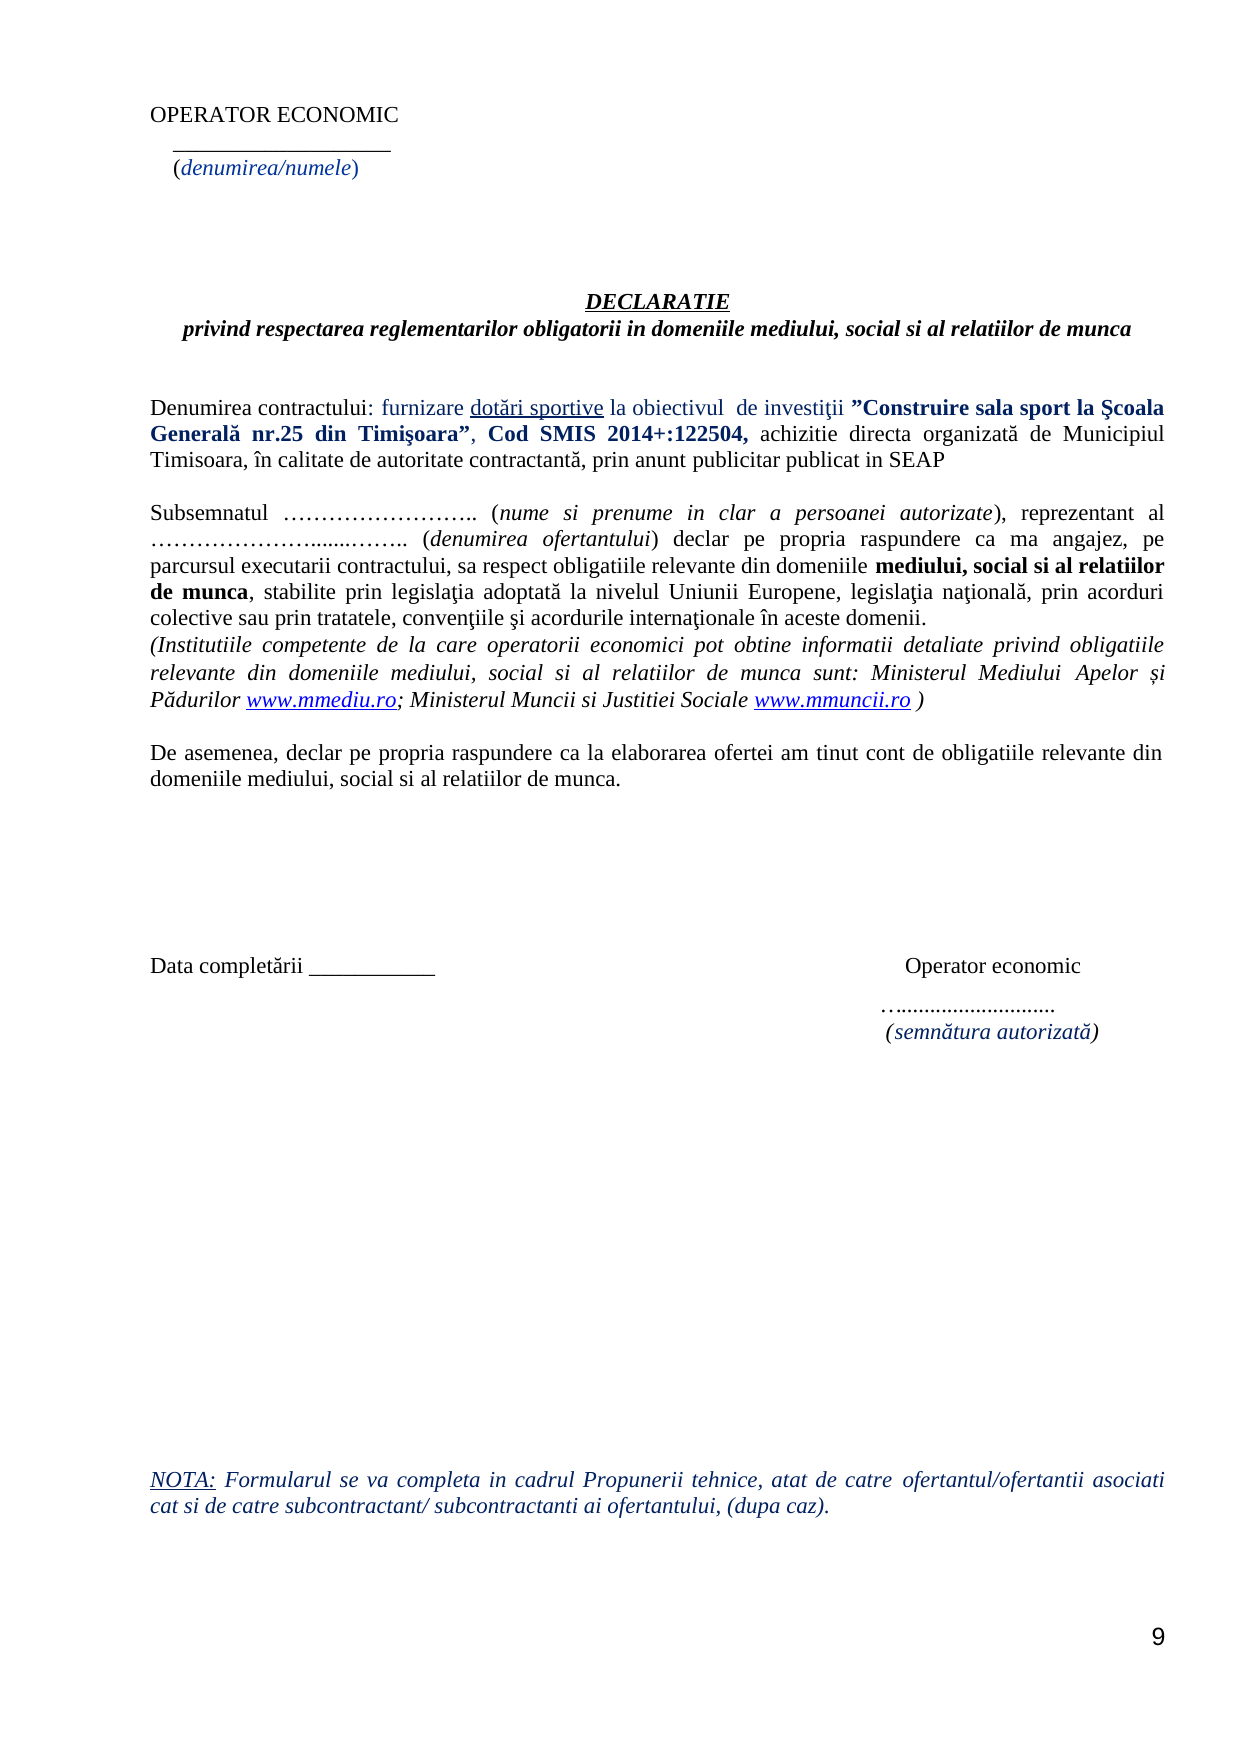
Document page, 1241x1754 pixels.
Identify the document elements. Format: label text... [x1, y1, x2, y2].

text Denumirea contractului: furnizare dotări sportive la obiectivul de investiţii ”Construire sala sport la Şcoala Generală nr.25 din Timişoara”, Cod SMIS 2014+:122504, achizitie directa organizată de Municipiul Timisoara, în calitate de autoritate contractantă, prin anunt publicitar publicat in SEAP [150, 394, 1165, 473]
text NOTA: Formularul se va completa in cadrul Propunerii tehnice, atat de catre ofertantul/ofertantii asociati cat si de catre subcontractant/ subcontractanti ai ofertantului, (dupa caz). [150, 1466, 1165, 1518]
text Subsemnatul …………………….. (nume si prenume in clar a persoanei autorizate), reprezentant al ………………….......…….. (denumirea ofertantului) declar pe propria raspundere ca ma angajez, pe parcursul executarii contractului, sa respect obligatiile relevante din domeniile mediului, social si al relatiilor de munca, stabilite prin legislaţia adoptată la nivelul Uniunii Europene, legislaţia naţională, prin acorduri colective sau prin tratatele, convenţiile şi acordurile internaţionale în aceste domenii. [150, 499, 1165, 631]
text (Institutiile competente de la care operatorii economici pot obtine informatii detaliate privind obligatiile relevante din domeniile mediului, social si al relatiilor de munca sunt: Ministerul Mediului Apelor și Pădurilor www.mmediu.ro; Ministerul Muncii si Justitiei Sociale www.mmuncii.ro ) [150, 631, 1165, 712]
text privind respectarea reglementarilor obligatorii in domeniile mediului, social si al relatiilor de munca [150, 314, 1165, 341]
text De asemenea, declar pe propria raspundere ca la elaborarea ofertei am tinut cont de obligatiile relevante din domeniile mediului, social si al relatiilor de munca. [150, 739, 1165, 791]
text OPERATOR ECONOMIC [150, 101, 1165, 128]
text (denumirea/numele) [150, 154, 1165, 180]
text DECLARATIE [150, 288, 1165, 314]
text …........................... [150, 991, 1165, 1018]
text (semnătura autorizată) [150, 1018, 1165, 1044]
text ___________________ [150, 128, 1165, 154]
text Data completării ___________ Operator economic [150, 952, 1165, 978]
